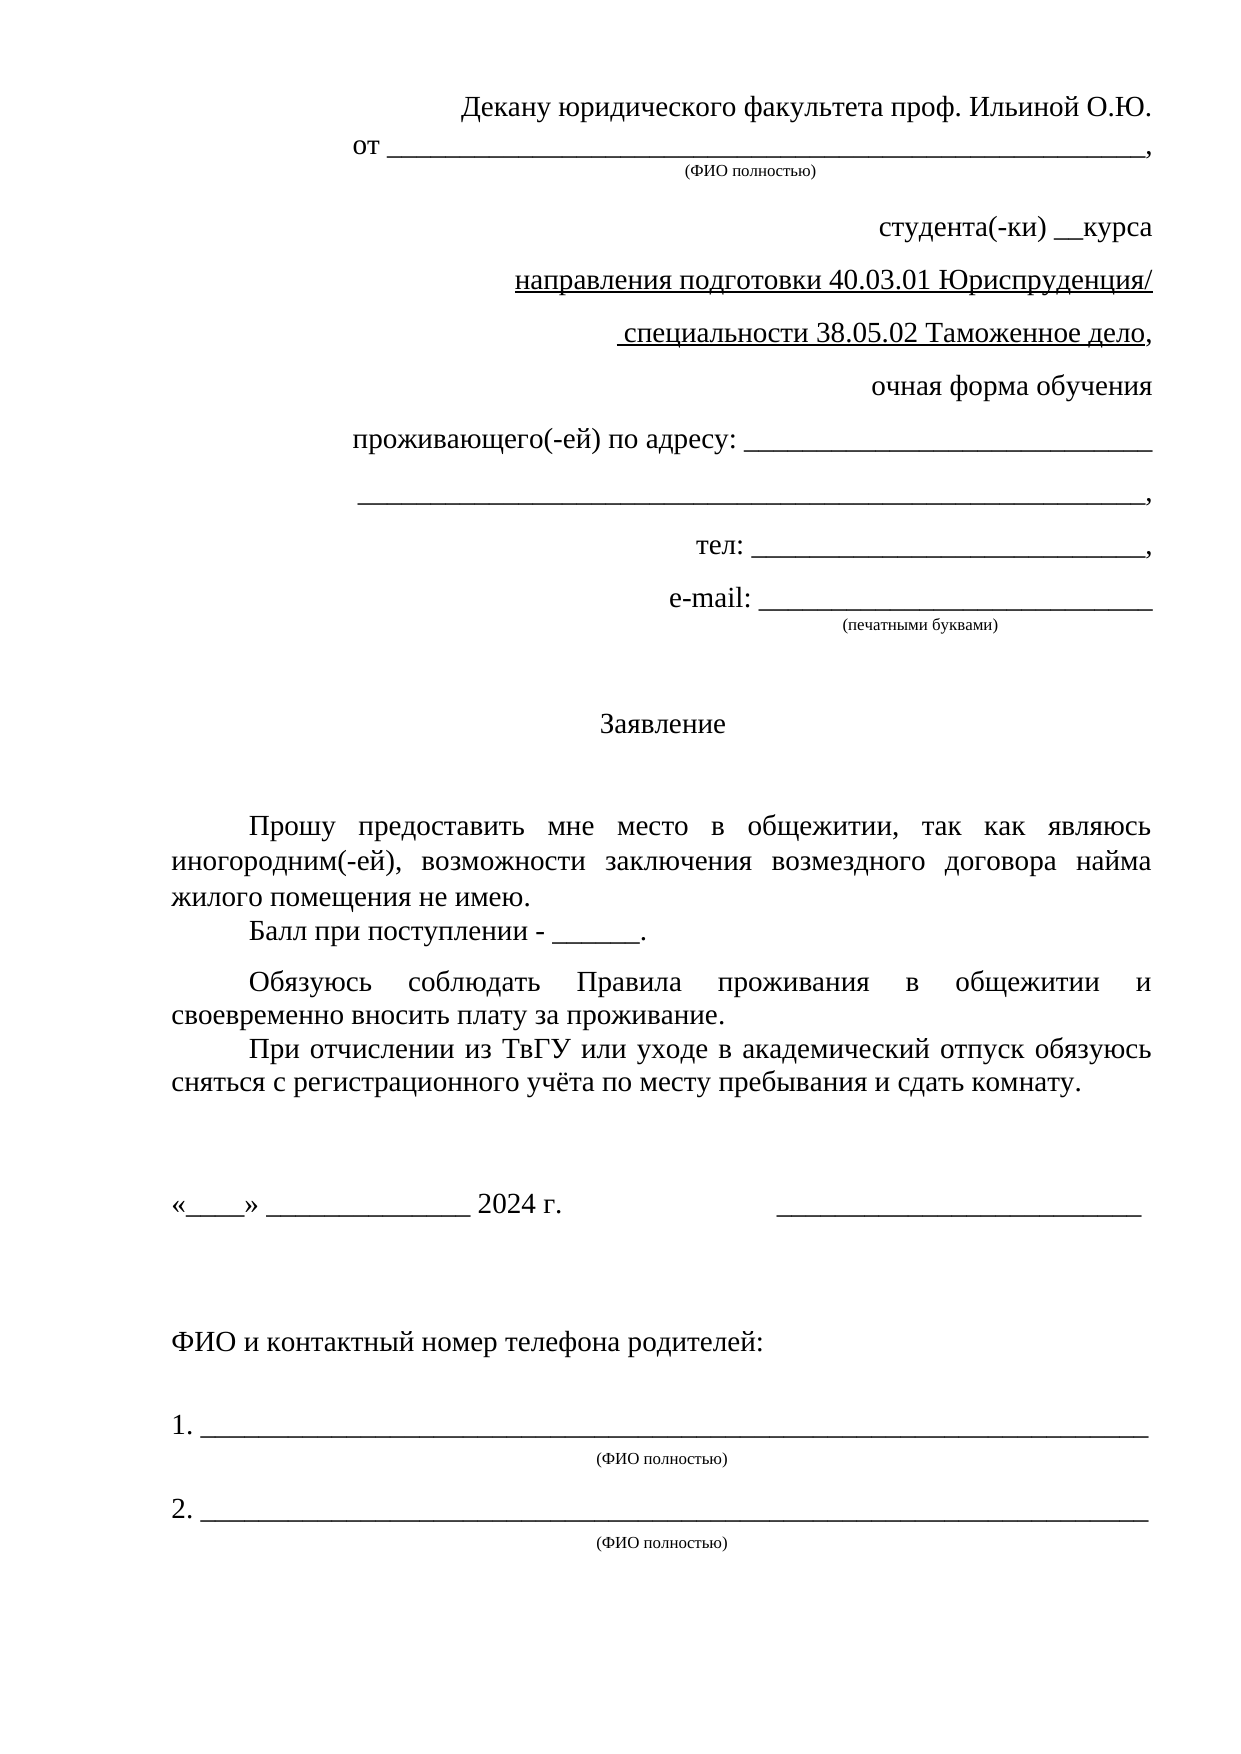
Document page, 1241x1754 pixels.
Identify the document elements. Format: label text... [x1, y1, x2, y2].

text Заявление [173, 710, 1152, 739]
text Балл при поступлении - ______. [171, 913, 1152, 947]
text e-mail: ___________________________ [348, 565, 1152, 618]
text При отчислении из ТвГУ или уходе в академический отпуск обязуюсь сняться с регистрационного учёта по месту пребывания и сдать комнату. [171, 1031, 1152, 1098]
text проживающего(-ей) по адресу: ____________________________ [348, 406, 1152, 459]
text Обязуюсь соблюдать Правила проживания в общежитии и своевременно вносить плату за проживание. [171, 964, 1152, 1031]
text 2. _________________________________________________________________ [171, 1495, 1152, 1524]
text (ФИО полностью) [348, 160, 1152, 194]
text очная форма обучения [348, 353, 1152, 406]
text (печатными буквами) [688, 618, 1152, 647]
text «____» ______________ 2024 г. _________________________ [171, 1190, 1152, 1219]
text Декану юридического факультета проф. Ильиной О.Ю. [348, 74, 1152, 127]
text ФИО и контактный номер телефона родителей: [171, 1328, 1152, 1357]
text студента(-ки) __курса [230, 194, 1152, 247]
text от ____________________________________________________, [348, 127, 1152, 160]
text направления подготовки 40.03.01 Юриспруденция/ [260, 247, 1152, 300]
text 1. _________________________________________________________________ [171, 1411, 1152, 1441]
text тел: ___________________________, [348, 512, 1152, 565]
text Прошу предоставить мне место в общежитии, так как являюсь иногородним(-ей), возможности заключения возмездного договора найма жилого помещения не имею. [171, 807, 1152, 913]
text (ФИО полностью) [171, 1453, 1152, 1482]
text (ФИО полностью) [171, 1536, 1152, 1566]
text специальности 38.05.02 Таможенное дело, [260, 300, 1152, 353]
text ______________________________________________________, [348, 459, 1152, 512]
